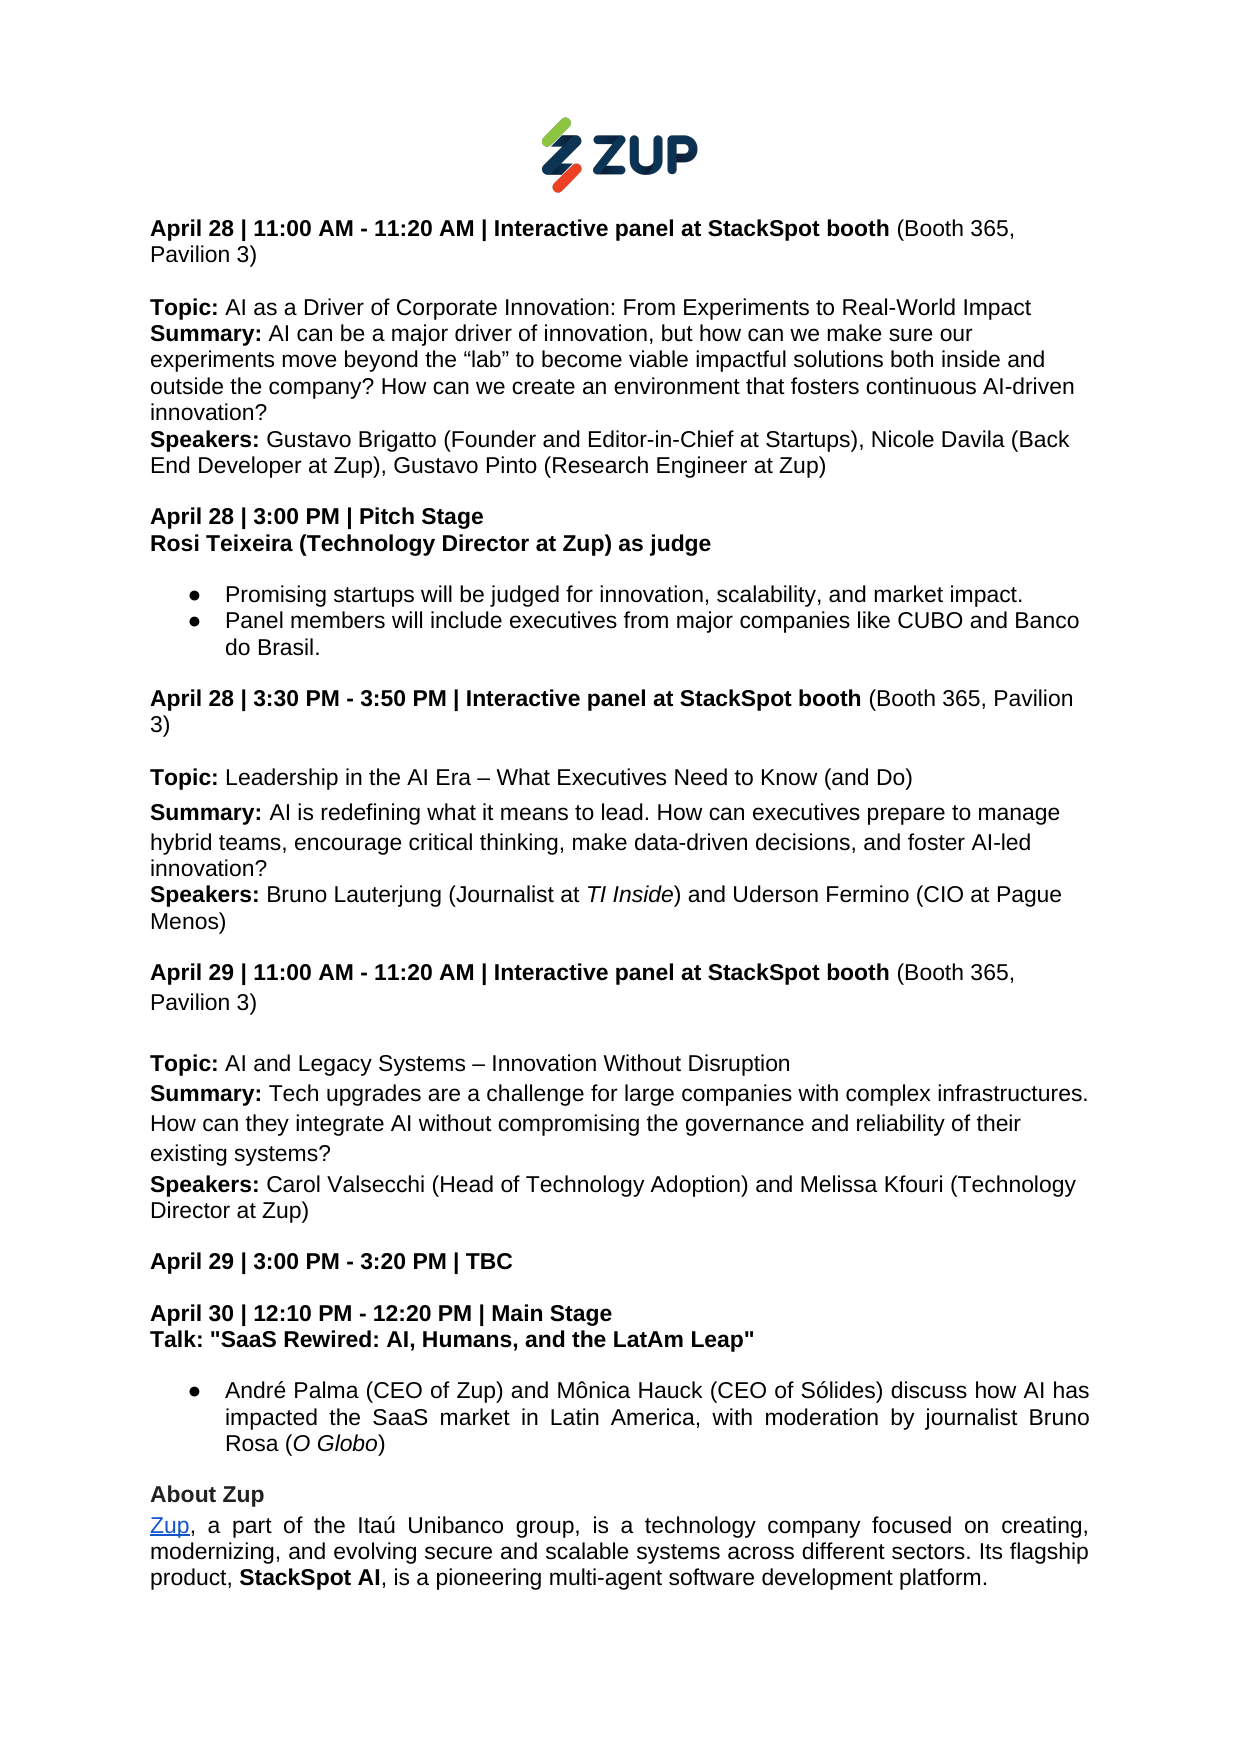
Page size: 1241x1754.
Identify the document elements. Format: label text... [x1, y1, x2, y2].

list André Palma (CEO of Zup) and Mônica Hauck (CEO of Sólides) discuss how AI has impacted the SaaS market in Latin America, with moderation by journalist Bruno Rosa (O Globo) [187, 1377, 1090, 1456]
picture [520, 95, 720, 215]
text April 29 | 11:00 AM - 11:20 AM | Interactive panel at StackSpot booth (Booth 365, Pavilion 3) Topic: AI and Legacy Systems – Innovation Without Disruption Summary: Tech upgrades are a challenge for large companies with complex infrastructures. How can they integrate AI without compromising the governance and reliability of their existing systems? [150, 959, 1090, 1167]
text Zup, a part of the Itaú Unibanco group, is a technology company focused on creating, modernizing, and evolving secure and scalable systems across different sectors. Its flagship product, StackSpot AI, is a pioneering multi-agent software development platform. [150, 1512, 1090, 1591]
text April 30 | 12:10 PM - 12:20 PM | Main Stage Talk: "SaaS Rewired: AI, Humans, and the LatAm Leap" [150, 1300, 1090, 1352]
list Promising startups will be judged for innovation, scalability, and market impact. [187, 581, 1090, 607]
list Panel members will include executives from major companies like CUBO and Banco do Brasil. [187, 607, 1090, 660]
text Speakers: Carol Valsecchi (Head of Technology Adoption) and Melissa Kfouri (Technology Director at Zup) [150, 1171, 1090, 1223]
text April 29 | 3:00 PM - 3:20 PM | TBC [150, 1248, 1090, 1275]
text April 28 | 11:00 AM - 11:20 AM | Interactive panel at StackSpot booth (Booth 365, Pavilion 3) Topic: AI as a Driver of Corporate Innovation: From Experiments to Real-World Impact Summary: AI can be a major driver of innovation, but how can we make sure our experiments move beyond the “lab” to become viable impactful solutions both inside and outside the company? How can we create an environment that fosters continuous AI-driven innovation? Speakers: Gustavo Brigatto (Founder and Editor-in-Chief at Startups), Nicole Davila (Back End Developer at Zup), Gustavo Pinto (Research Engineer at Zup) [150, 215, 1090, 478]
text About Zup [150, 1481, 1090, 1508]
text April 28 | 3:30 PM - 3:50 PM | Interactive panel at StackSpot booth (Booth 365, Pavilion 3) Topic: Leadership in the AI Era – What Executives Need to Know (and Do) Summary: AI is redefining what it means to lead. How can executives prepare to manage hybrid teams, encourage critical thinking, make data-driven decisions, and foster AI-led innovation? Speakers: Bruno Lauterjung (Journalist at TI Inside) and Uderson Fermino (CIO at Pague Menos) [150, 685, 1090, 934]
text April 28 | 3:00 PM | Pitch Stage Rosi Teixeira (Technology Director at Zup) as judge [150, 503, 1090, 556]
